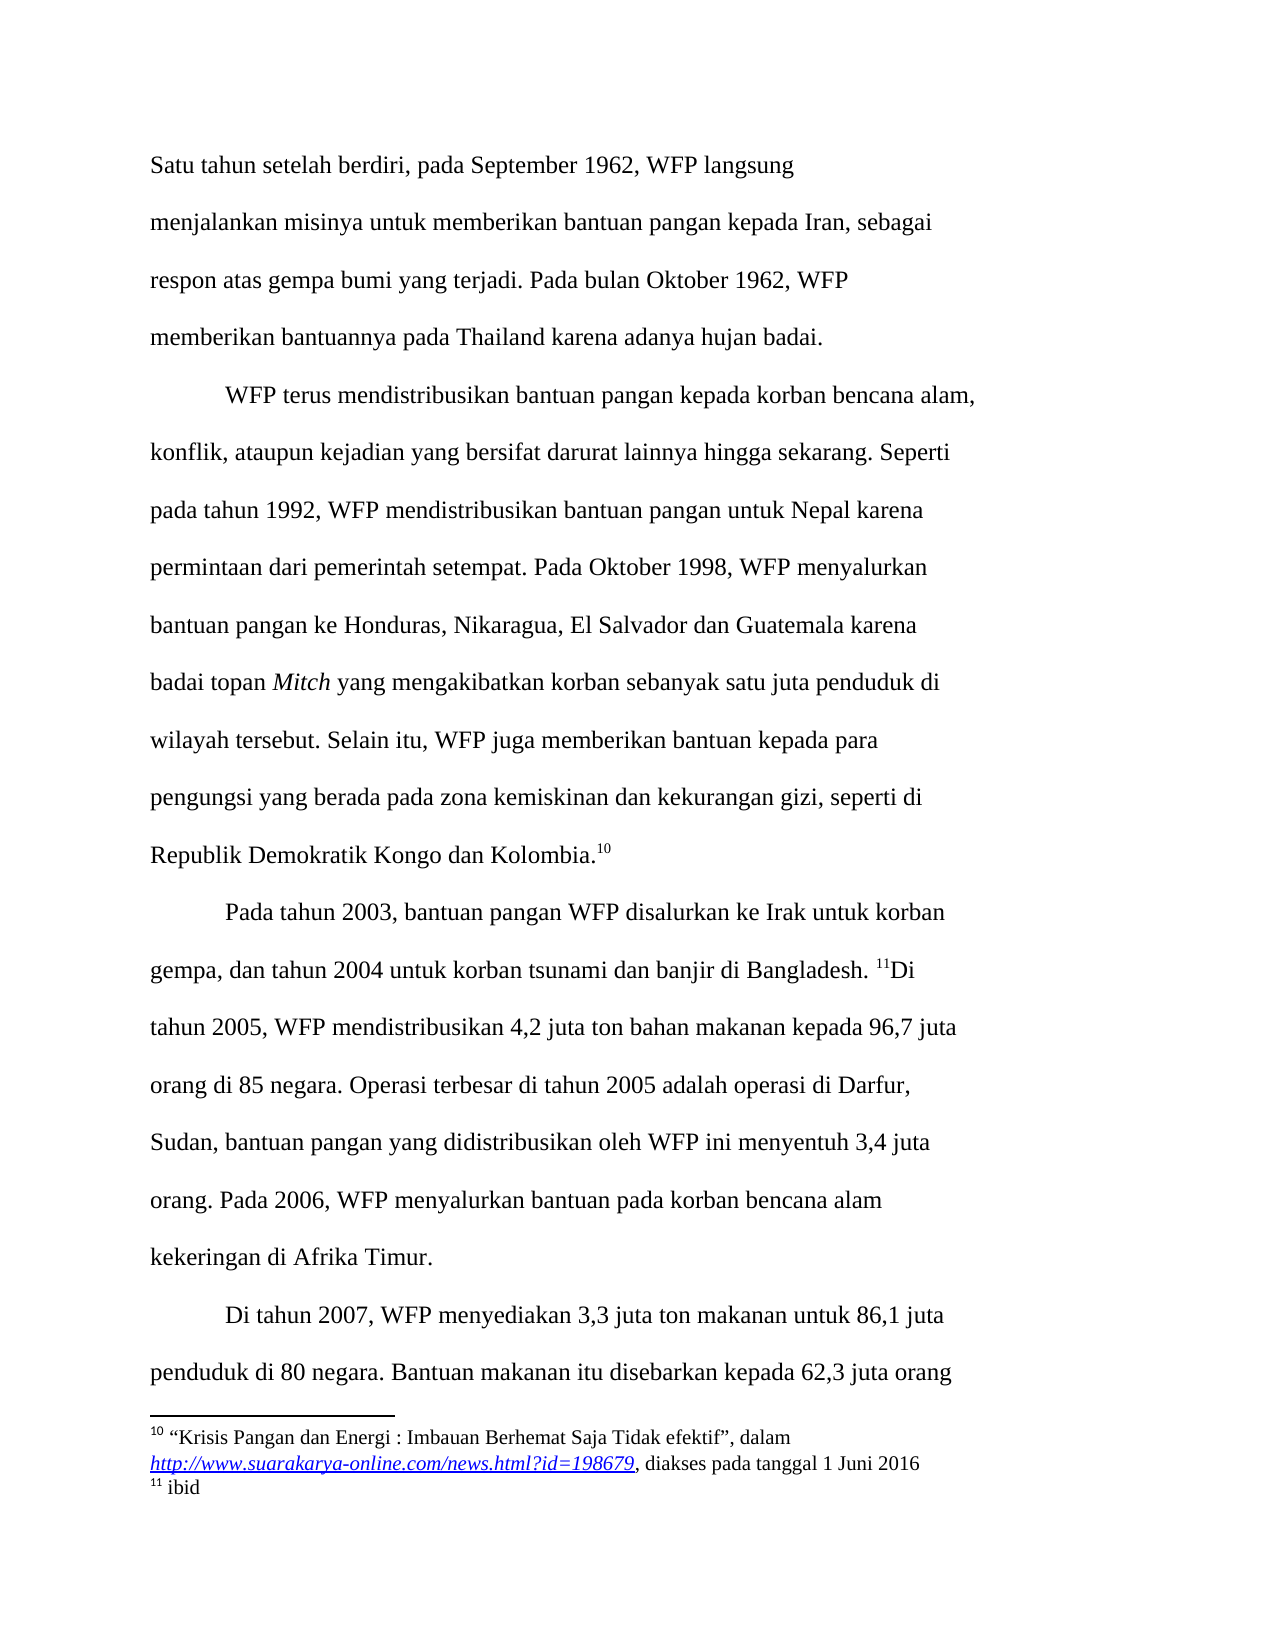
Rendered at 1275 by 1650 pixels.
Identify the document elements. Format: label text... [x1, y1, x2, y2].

text tahun 2005, WFP mendistribusikan 4,2 juta ton bahan makanan kepada 96,7 juta [150, 1012, 1125, 1041]
text respon atas gempa bumi yang terjadi. Pada bulan Oktober 1962, WFP [150, 265, 1125, 294]
text menjalankan misinya untuk memberikan bantuan pangan kepada Iran, sebagai [150, 207, 1125, 236]
text Sudan, bantuan pangan yang didistribusikan oleh WFP ini menyentuh 3,4 juta [150, 1127, 1125, 1156]
text permintaan dari pemerintah setempat. Pada Oktober 1998, WFP menyalurkan [150, 552, 1125, 581]
text Di tahun 2007, WFP menyediakan 3,3 juta ton makanan untuk 86,1 juta [150, 1300, 1125, 1329]
text konflik, ataupun kejadian yang bersifat darurat lainnya hingga sekarang. Seperti [150, 437, 1125, 466]
text Pada tahun 2003, bantuan pangan WFP disalurkan ke Irak untuk korban [150, 897, 1125, 926]
text Satu tahun setelah berdiri, pada September 1962, WFP langsung [150, 150, 1125, 179]
text pada tahun 1992, WFP mendistribusikan bantuan pangan untuk Nepal karena [150, 495, 1125, 524]
text pengungsi yang berada pada zona kemiskinan dan kekurangan gizi, seperti di [150, 782, 1125, 811]
text badai topan Mitch yang mengakibatkan korban sebanyak satu juta penduduk di [150, 667, 1125, 696]
text orang. Pada 2006, WFP menyalurkan bantuan pada korban bencana alam [150, 1185, 1125, 1214]
text Republik Demokratik Kongo dan Kolombia. [150, 840, 1125, 869]
text orang di 85 negara. Operasi terbesar di tahun 2005 adalah operasi di Darfur, [150, 1070, 1125, 1099]
text wilayah tersebut. Selain itu, WFP juga memberikan bantuan kepada para [150, 725, 1125, 754]
text memberikan bantuannya pada Thailand karena adanya hujan badai. [150, 322, 1125, 351]
text kekeringan di Afrika Timur. [150, 1242, 1125, 1271]
text gempa, dan tahun 2004 untuk korban tsunami dan banjir di Bangladesh. Di [150, 955, 1125, 984]
text penduduk di 80 negara. Bantuan makanan itu disebarkan kepada 62,3 juta orang [150, 1357, 1125, 1386]
text bantuan pangan ke Honduras, Nikaragua, El Salvador dan Guatemala karena [150, 610, 1125, 639]
text WFP terus mendistribusikan bantuan pangan kepada korban bencana alam, [150, 380, 1125, 409]
